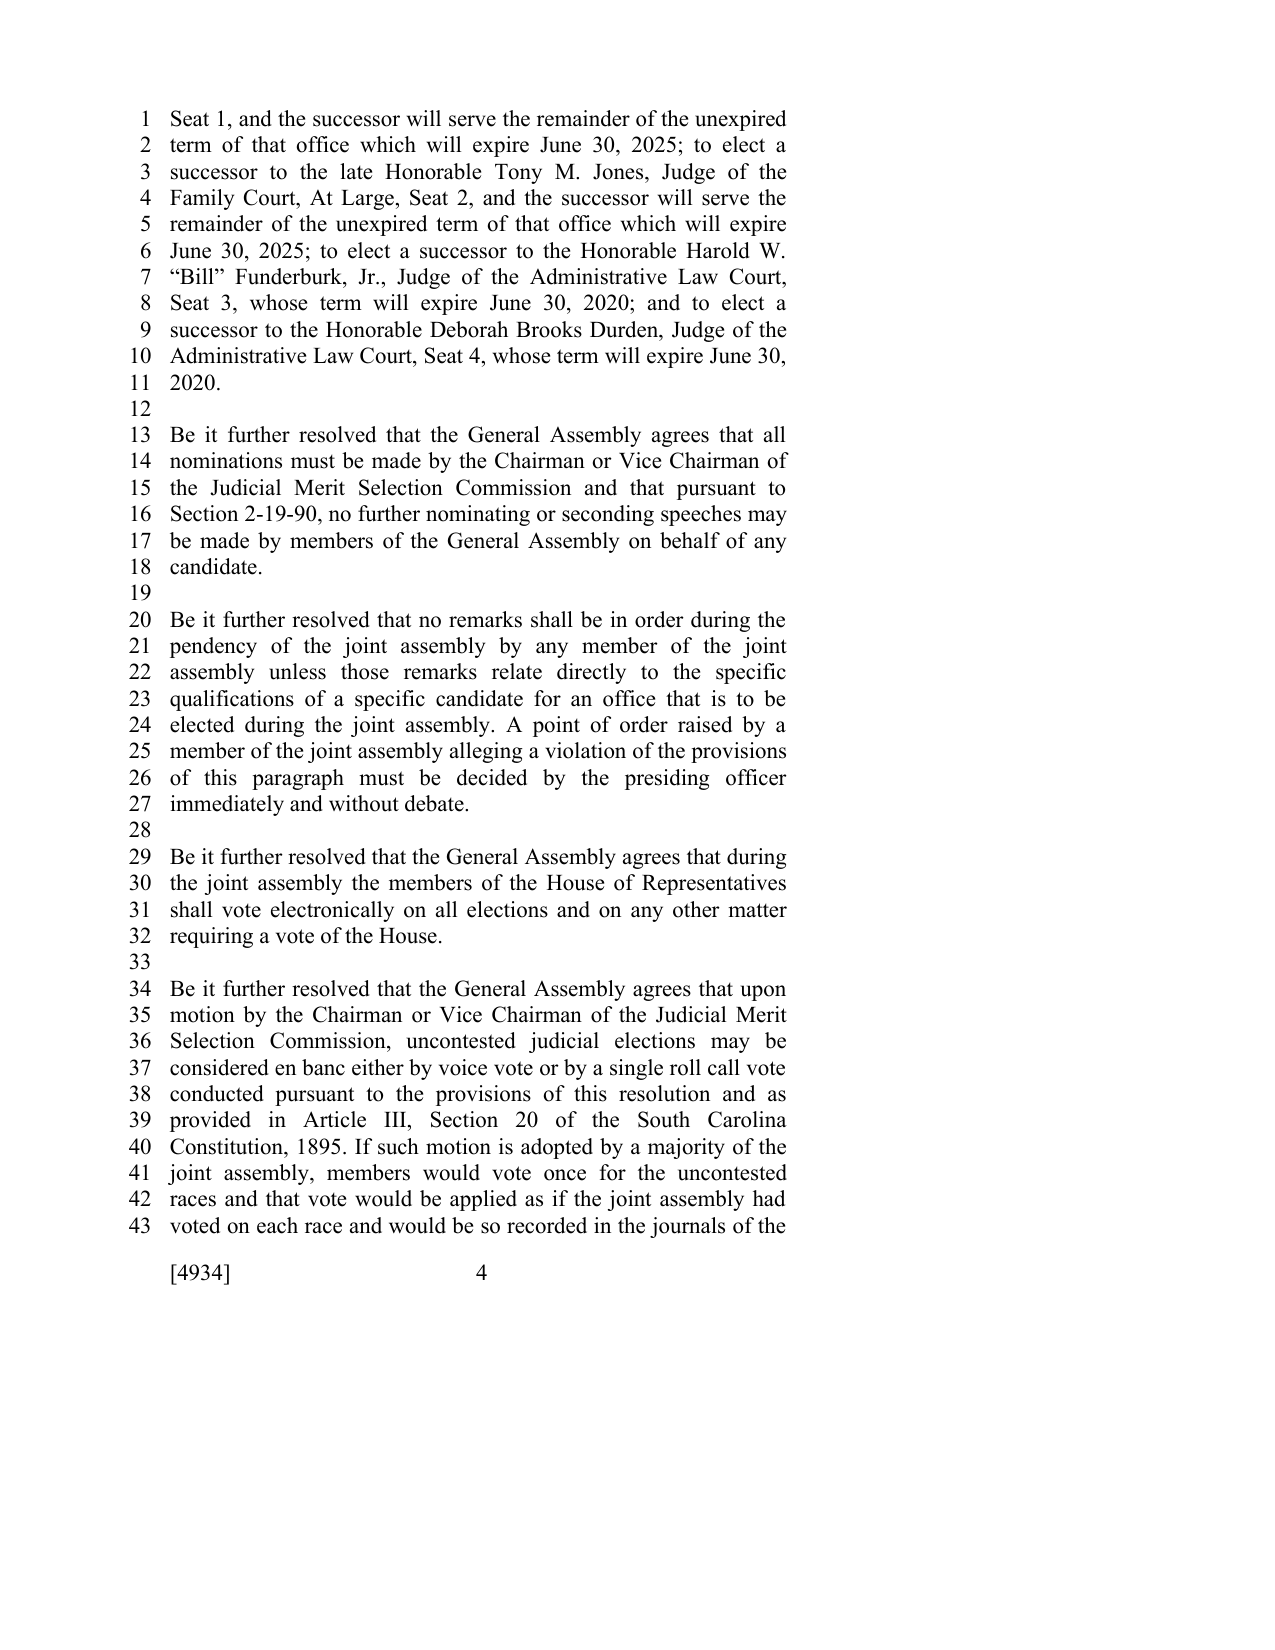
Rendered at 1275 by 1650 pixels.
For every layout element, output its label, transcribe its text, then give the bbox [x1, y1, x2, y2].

text Be it further resolved that the General Assembly agrees that all nominations must be made by the Chairman or Vice Chairman of the Judicial Merit Selection Commission and that pursuant to Section 2-19-90, no further nominating or seconding speeches may be made by members of the General Assembly on behalf of any candidate. [169, 421, 787, 579]
text Be it further resolved that the General Assembly agrees that during the joint assembly the members of the House of Representatives shall vote electronically on all elections and on any other matter requiring a vote of the House. [169, 843, 787, 948]
text Be it further resolved that no remarks shall be in order during the pendency of the joint assembly by any member of the joint assembly unless those remarks relate directly to the specific qualifications of a specific candidate for an office that is to be elected during the joint assembly. A point of order raised by a member of the joint assembly alleging a violation of the provisions of this paragraph must be decided by the presiding officer immediately and without debate. [169, 606, 787, 817]
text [169, 975, 787, 1238]
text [169, 105, 787, 395]
